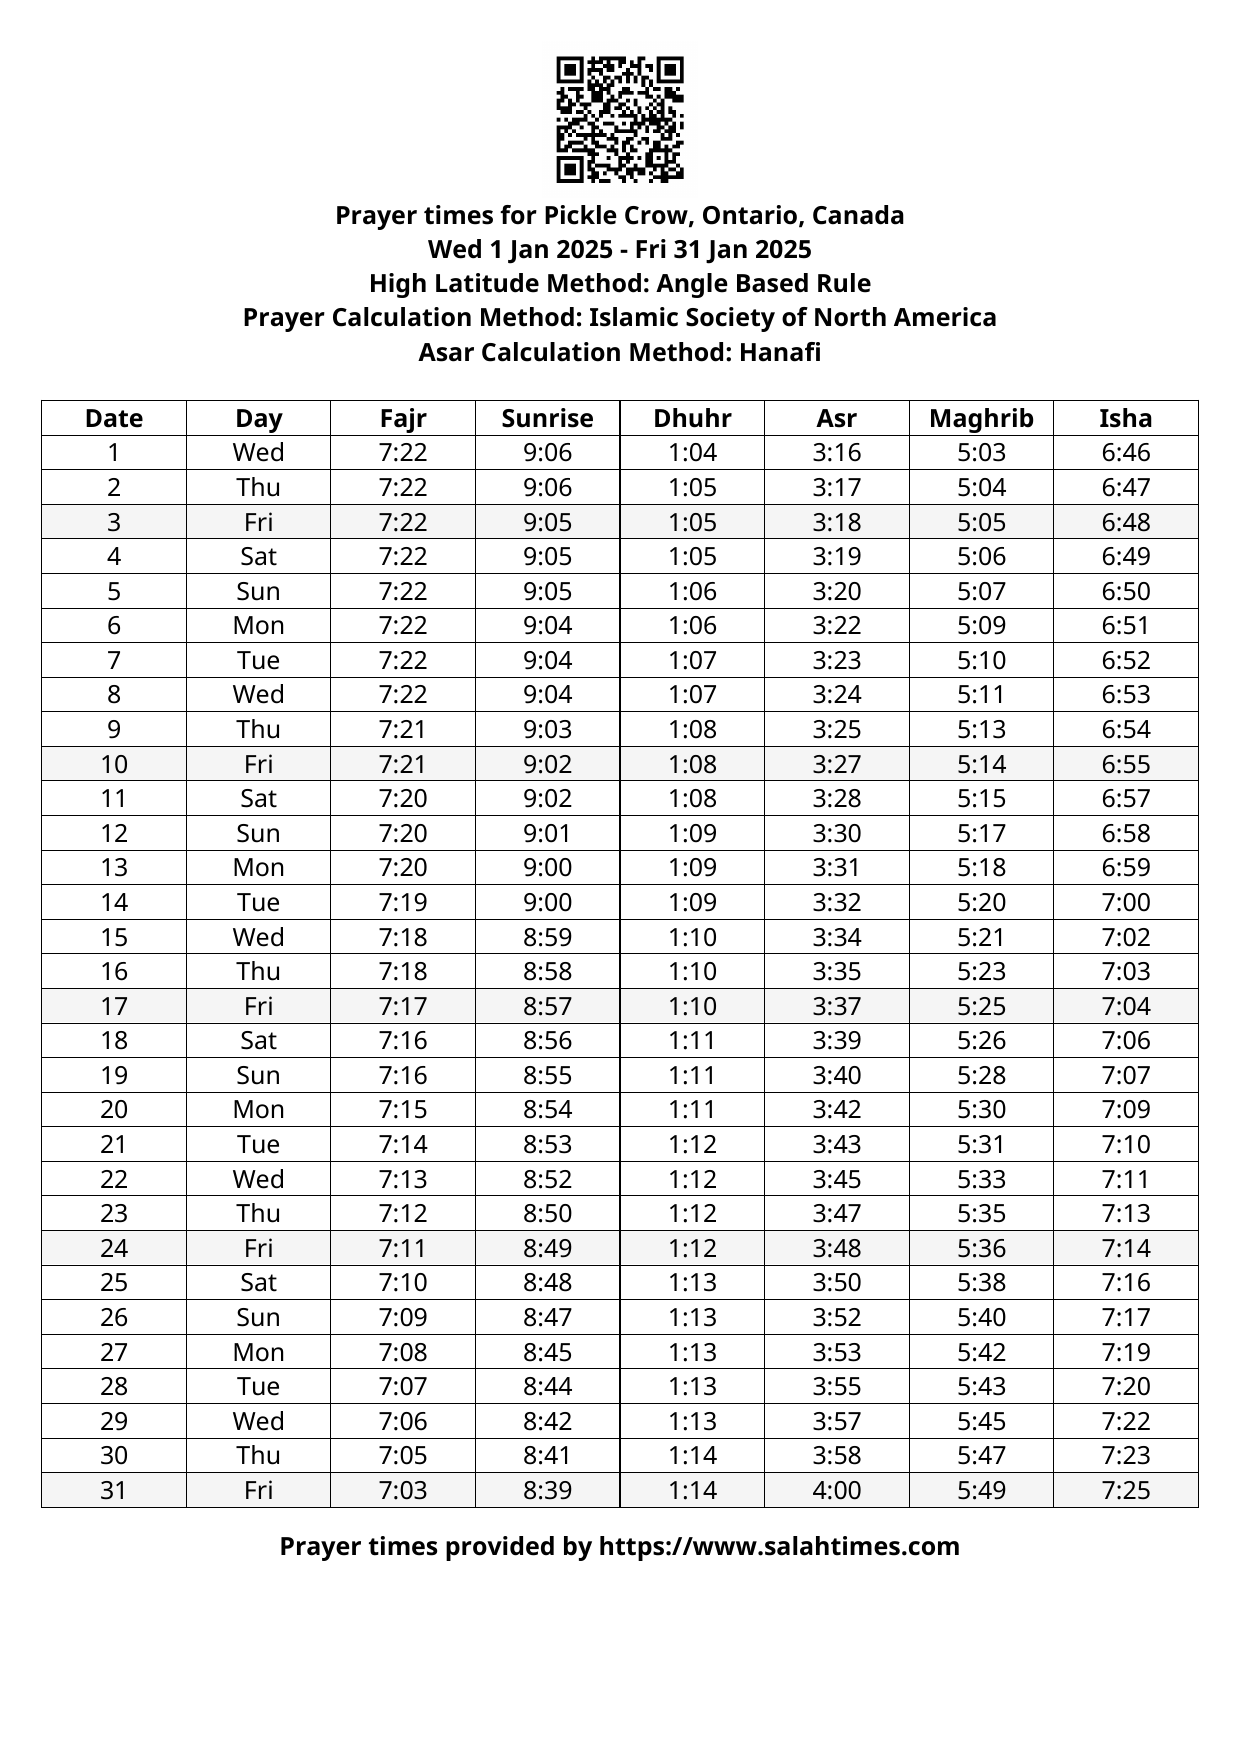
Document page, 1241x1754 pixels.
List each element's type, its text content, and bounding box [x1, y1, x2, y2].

table_cell 6:50 [1054, 574, 1198, 607]
table_cell 5:45 [910, 1404, 1053, 1437]
table_cell 7:13 [1054, 1196, 1198, 1230]
table_cell 7:25 [1054, 1473, 1198, 1507]
table_cell 1:08 [621, 747, 764, 780]
table_cell 7:10 [331, 1266, 475, 1299]
table_cell 8:39 [476, 1473, 619, 1507]
table_cell 7:06 [331, 1404, 475, 1437]
table_cell 7:16 [331, 1058, 475, 1092]
table_cell 8:45 [476, 1335, 619, 1368]
table_cell 21 [42, 1127, 186, 1161]
table_cell Sun [187, 574, 330, 607]
table_header Maghrib [910, 401, 1053, 434]
table_cell Wed [187, 678, 330, 711]
table_cell 7:04 [1054, 989, 1198, 1022]
table_cell 5:17 [910, 816, 1053, 849]
table_cell 7:17 [1054, 1300, 1198, 1334]
table_cell 5:20 [910, 885, 1053, 919]
text Asar Calculation Method: Hanafi [42, 334, 1198, 368]
table_cell 6:58 [1054, 816, 1198, 849]
table_cell 9:05 [476, 505, 619, 538]
table_cell 8:58 [476, 954, 619, 988]
table_cell 5:15 [910, 781, 1053, 815]
table_cell 5:10 [910, 643, 1053, 677]
table_cell 8:50 [476, 1196, 619, 1230]
table_cell 4:00 [765, 1473, 909, 1507]
table_cell Sat [187, 1266, 330, 1299]
table_cell 1:13 [621, 1404, 764, 1437]
table_cell 1:13 [621, 1300, 764, 1334]
table_cell 1:09 [621, 885, 764, 919]
table_cell 5:30 [910, 1093, 1053, 1126]
table_cell 5:28 [910, 1058, 1053, 1092]
table_cell 9:06 [476, 470, 619, 504]
table_cell 1:13 [621, 1266, 764, 1299]
table_header Fajr [331, 401, 475, 434]
table_cell 6:55 [1054, 747, 1198, 780]
table_cell Mon [187, 1093, 330, 1126]
table_cell 1:09 [621, 816, 764, 849]
table_cell 1:10 [621, 954, 764, 988]
table_cell Sun [187, 816, 330, 849]
table_cell 8:53 [476, 1127, 619, 1161]
table_cell Tue [187, 1127, 330, 1161]
table_cell 3:37 [765, 989, 909, 1022]
table_header Day [187, 401, 330, 434]
table_cell 5:36 [910, 1231, 1053, 1264]
table_cell 9:01 [476, 816, 619, 849]
table_cell 3:25 [765, 712, 909, 746]
table_cell 7:22 [331, 470, 475, 504]
table_cell Wed [187, 436, 330, 469]
table_cell 6:54 [1054, 712, 1198, 746]
table_cell 25 [42, 1266, 186, 1299]
table_cell 1:06 [621, 609, 764, 642]
table_cell 1:07 [621, 678, 764, 711]
table_cell Wed [187, 1162, 330, 1195]
table_cell 7:16 [1054, 1266, 1198, 1299]
text Prayer times for Pickle Crow, Ontario, Canada [42, 198, 1198, 232]
table_cell 8:54 [476, 1093, 619, 1126]
table_cell 7:14 [1054, 1231, 1198, 1264]
table_cell 3:22 [765, 609, 909, 642]
table_cell 7 [42, 643, 186, 677]
table_cell 8:55 [476, 1058, 619, 1092]
table_cell 8:52 [476, 1162, 619, 1195]
table_cell 7:21 [331, 712, 475, 746]
table_cell 3:43 [765, 1127, 909, 1161]
table_cell 1:12 [621, 1162, 764, 1195]
table_cell 1:08 [621, 781, 764, 815]
table_cell 22 [42, 1162, 186, 1195]
table_cell Wed [187, 1404, 330, 1437]
table_cell 5:14 [910, 747, 1053, 780]
table_cell 3:30 [765, 816, 909, 849]
picture [542, 41, 699, 198]
table_cell 29 [42, 1404, 186, 1437]
table_cell Mon [187, 609, 330, 642]
table_cell 7:22 [331, 539, 475, 573]
table_cell Mon [187, 851, 330, 884]
table_cell 7:19 [1054, 1335, 1198, 1368]
table_cell 8:59 [476, 920, 619, 953]
table_cell 5:06 [910, 539, 1053, 573]
table_cell 8:41 [476, 1439, 619, 1472]
table_cell Sat [187, 1024, 330, 1057]
table_cell 5:33 [910, 1162, 1053, 1195]
table_cell 8:47 [476, 1300, 619, 1334]
table_cell 1:08 [621, 712, 764, 746]
table_cell 12 [42, 816, 186, 849]
table_cell 1 [42, 436, 186, 469]
table_cell 3:24 [765, 678, 909, 711]
table_cell 1:12 [621, 1127, 764, 1161]
table_cell 7:21 [331, 747, 475, 780]
table_cell 18 [42, 1024, 186, 1057]
table_cell 3:52 [765, 1300, 909, 1334]
table_cell 3:40 [765, 1058, 909, 1092]
table_cell Thu [187, 954, 330, 988]
table_cell Mon [187, 1335, 330, 1368]
table_cell Sun [187, 1300, 330, 1334]
text High Latitude Method: Angle Based Rule [42, 266, 1198, 300]
table_cell 5:03 [910, 436, 1053, 469]
table_cell 3:50 [765, 1266, 909, 1299]
table_cell 3:23 [765, 643, 909, 677]
table_cell 7:03 [1054, 954, 1198, 988]
table_cell 7:05 [331, 1439, 475, 1472]
table_cell 1:12 [621, 1196, 764, 1230]
table_cell 7:20 [331, 816, 475, 849]
table_cell 9:04 [476, 609, 619, 642]
table_cell 5:07 [910, 574, 1053, 607]
table_cell 9:05 [476, 539, 619, 573]
table_cell 5:13 [910, 712, 1053, 746]
table_cell 3:42 [765, 1093, 909, 1126]
table_cell 17 [42, 989, 186, 1022]
table_cell 7:11 [1054, 1162, 1198, 1195]
table_cell 7:18 [331, 920, 475, 953]
table_cell 6:53 [1054, 678, 1198, 711]
table_cell 1:12 [621, 1231, 764, 1264]
table_cell 5:26 [910, 1024, 1053, 1057]
table_cell 7:23 [1054, 1439, 1198, 1472]
table_cell 7:02 [1054, 920, 1198, 953]
table_cell 3:17 [765, 470, 909, 504]
table_cell 19 [42, 1058, 186, 1092]
table_cell 1:07 [621, 643, 764, 677]
table_cell 7:07 [1054, 1058, 1198, 1092]
table_cell 3:31 [765, 851, 909, 884]
table_cell 6:47 [1054, 470, 1198, 504]
table_cell 2 [42, 470, 186, 504]
table_cell 5:35 [910, 1196, 1053, 1230]
table_cell 1:14 [621, 1439, 764, 1472]
table_cell 7:22 [331, 436, 475, 469]
table_cell Sat [187, 781, 330, 815]
table_cell Tue [187, 885, 330, 919]
table_cell 7:20 [331, 781, 475, 815]
table_cell 3:34 [765, 920, 909, 953]
table_cell 5:47 [910, 1439, 1053, 1472]
table_cell 1:11 [621, 1024, 764, 1057]
table_cell 11 [42, 781, 186, 815]
table_cell 9:02 [476, 747, 619, 780]
table_cell 5:11 [910, 678, 1053, 711]
table_cell 5:04 [910, 470, 1053, 504]
table_cell Thu [187, 1196, 330, 1230]
table_cell 14 [42, 885, 186, 919]
table_cell 3:28 [765, 781, 909, 815]
table_cell 6 [42, 609, 186, 642]
table_cell 8:42 [476, 1404, 619, 1437]
table_cell 5:05 [910, 505, 1053, 538]
table_cell 8:44 [476, 1369, 619, 1403]
table_cell 7:12 [331, 1196, 475, 1230]
table_cell 7:13 [331, 1162, 475, 1195]
table_cell 6:51 [1054, 609, 1198, 642]
table_cell 6:57 [1054, 781, 1198, 815]
table_cell Fri [187, 505, 330, 538]
text Wed 1 Jan 2025 - Fri 31 Jan 2025 [42, 232, 1198, 266]
table_cell 5:23 [910, 954, 1053, 988]
table_cell 7:17 [331, 989, 475, 1022]
table_cell 8:57 [476, 989, 619, 1022]
table_cell Tue [187, 643, 330, 677]
table_cell Thu [187, 712, 330, 746]
table_cell 5:25 [910, 989, 1053, 1022]
table_cell 3:57 [765, 1404, 909, 1437]
table_cell 1:05 [621, 470, 764, 504]
table_cell 6:52 [1054, 643, 1198, 677]
table_cell 9:05 [476, 574, 619, 607]
table_cell 5:42 [910, 1335, 1053, 1368]
table_cell 26 [42, 1300, 186, 1334]
table_cell 6:49 [1054, 539, 1198, 573]
table_cell 1:13 [621, 1369, 764, 1403]
table_cell 1:10 [621, 920, 764, 953]
table_cell 1:11 [621, 1093, 764, 1126]
table_cell 7:06 [1054, 1024, 1198, 1057]
table_cell 16 [42, 954, 186, 988]
table_cell 7:10 [1054, 1127, 1198, 1161]
table_cell 28 [42, 1369, 186, 1403]
table_cell 3:16 [765, 436, 909, 469]
table_cell 1:14 [621, 1473, 764, 1507]
table_header Sunrise [476, 401, 619, 434]
table_cell 13 [42, 851, 186, 884]
table_cell 1:04 [621, 436, 764, 469]
table_cell 1:05 [621, 505, 764, 538]
table_cell 6:48 [1054, 505, 1198, 538]
table_cell 8:56 [476, 1024, 619, 1057]
table_cell 3:58 [765, 1439, 909, 1472]
text Prayer Calculation Method: Islamic Society of North America [42, 300, 1198, 334]
table_cell 9:04 [476, 678, 619, 711]
table_cell 3:18 [765, 505, 909, 538]
table_cell 1:09 [621, 851, 764, 884]
table_cell 7:20 [1054, 1369, 1198, 1403]
table_cell 7:20 [331, 851, 475, 884]
table_cell 7:22 [331, 609, 475, 642]
table_cell Fri [187, 747, 330, 780]
table_cell 31 [42, 1473, 186, 1507]
table_cell Fri [187, 1231, 330, 1264]
table_cell 6:59 [1054, 851, 1198, 884]
table_cell 9:04 [476, 643, 619, 677]
table_cell Sat [187, 539, 330, 573]
table_cell 5:43 [910, 1369, 1053, 1403]
table_cell 5:40 [910, 1300, 1053, 1334]
table_cell 5:21 [910, 920, 1053, 953]
table_cell 3:47 [765, 1196, 909, 1230]
table_header Dhuhr [621, 401, 764, 434]
table_cell Fri [187, 1473, 330, 1507]
table_cell 8 [42, 678, 186, 711]
table_cell 5:31 [910, 1127, 1053, 1161]
table_cell 9 [42, 712, 186, 746]
table_cell 9:00 [476, 851, 619, 884]
table_cell Thu [187, 1439, 330, 1472]
table_cell Thu [187, 470, 330, 504]
table_cell 3:35 [765, 954, 909, 988]
table_cell 7:00 [1054, 885, 1198, 919]
table_header Date [42, 401, 186, 434]
table_cell 3 [42, 505, 186, 538]
table_cell 5:18 [910, 851, 1053, 884]
table_cell 3:39 [765, 1024, 909, 1057]
table_cell 1:06 [621, 574, 764, 607]
table_cell 7:22 [331, 678, 475, 711]
table_cell 3:32 [765, 885, 909, 919]
table_cell 7:22 [331, 505, 475, 538]
table_cell 20 [42, 1093, 186, 1126]
table_cell 7:22 [1054, 1404, 1198, 1437]
table_cell 24 [42, 1231, 186, 1264]
table_cell 7:16 [331, 1024, 475, 1057]
table_cell Tue [187, 1369, 330, 1403]
table_cell 3:19 [765, 539, 909, 573]
table_cell 7:18 [331, 954, 475, 988]
table_cell 1:10 [621, 989, 764, 1022]
table_cell 15 [42, 920, 186, 953]
table_cell Wed [187, 920, 330, 953]
table_cell 9:06 [476, 436, 619, 469]
table_cell 4 [42, 539, 186, 573]
table_cell 30 [42, 1439, 186, 1472]
table_cell 5:09 [910, 609, 1053, 642]
table_cell 7:19 [331, 885, 475, 919]
table_cell 7:09 [331, 1300, 475, 1334]
table_cell 5:38 [910, 1266, 1053, 1299]
table_cell 7:09 [1054, 1093, 1198, 1126]
table_cell 3:53 [765, 1335, 909, 1368]
table_cell 3:55 [765, 1369, 909, 1403]
table_cell 23 [42, 1196, 186, 1230]
table_cell 7:15 [331, 1093, 475, 1126]
table_cell 9:03 [476, 712, 619, 746]
table_cell 7:22 [331, 643, 475, 677]
table_cell 8:48 [476, 1266, 619, 1299]
table_header Asr [765, 401, 909, 434]
table_cell 7:03 [331, 1473, 475, 1507]
table_cell 27 [42, 1335, 186, 1368]
table_cell Sun [187, 1058, 330, 1092]
table_cell 3:20 [765, 574, 909, 607]
table_cell 5:49 [910, 1473, 1053, 1507]
table_cell 7:11 [331, 1231, 475, 1264]
table_cell 1:05 [621, 539, 764, 573]
table_cell 3:45 [765, 1162, 909, 1195]
table_cell 5 [42, 574, 186, 607]
table_cell Fri [187, 989, 330, 1022]
table_cell 8:49 [476, 1231, 619, 1264]
table_cell 7:22 [331, 574, 475, 607]
table_cell 9:02 [476, 781, 619, 815]
table_cell 9:00 [476, 885, 619, 919]
table_cell 7:07 [331, 1369, 475, 1403]
table_cell 10 [42, 747, 186, 780]
table_cell 3:27 [765, 747, 909, 780]
table_cell 7:14 [331, 1127, 475, 1161]
table_cell 6:46 [1054, 436, 1198, 469]
table_header Isha [1054, 401, 1198, 434]
table_cell 1:11 [621, 1058, 764, 1092]
table_cell 7:08 [331, 1335, 475, 1368]
text Prayer times provided by https://www.salahtimes.com [42, 1528, 1198, 1563]
table_cell 3:48 [765, 1231, 909, 1264]
table_cell 1:13 [621, 1335, 764, 1368]
